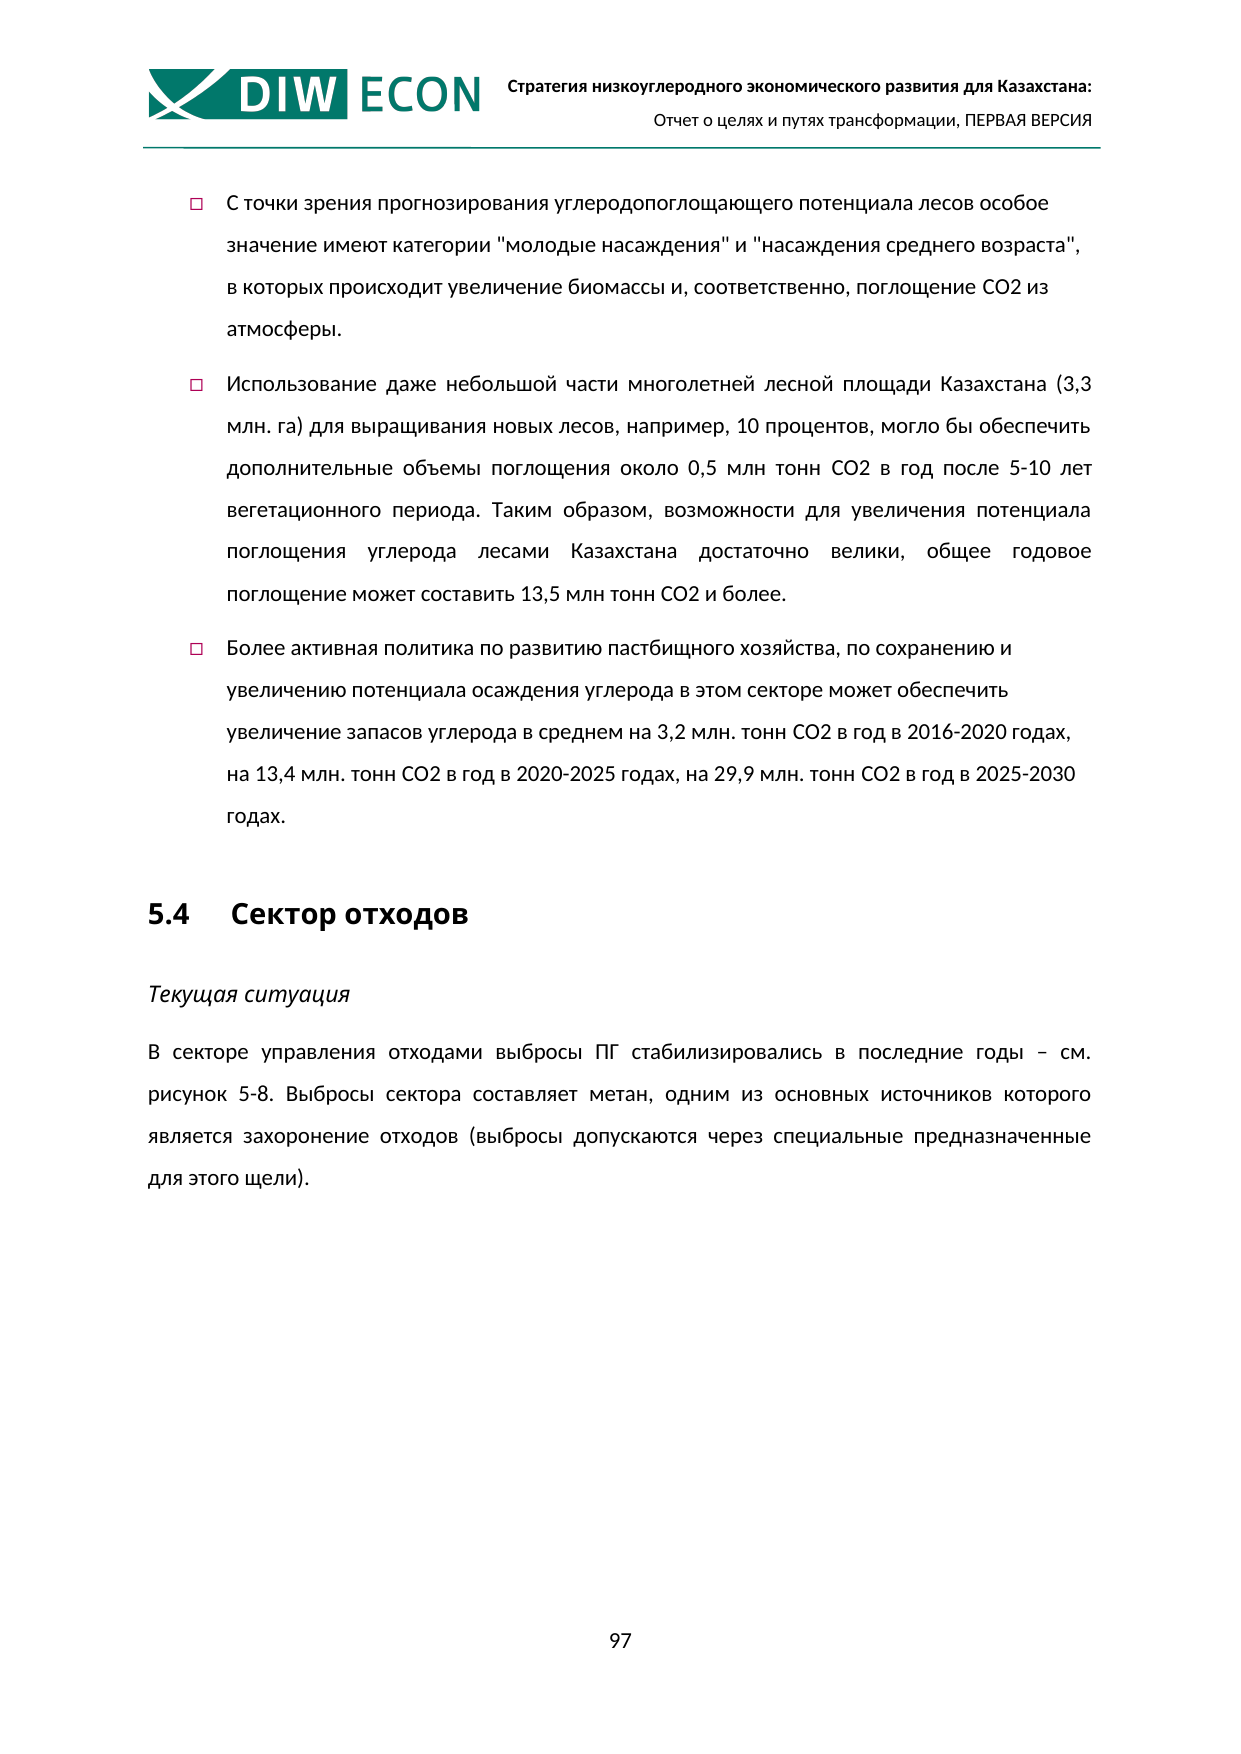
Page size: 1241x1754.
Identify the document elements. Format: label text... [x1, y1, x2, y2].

list С точки зрения прогнозирования углеродопоглощающего потенциала лесов особое значение имеют категории "молодые насаждения" и "насаждения среднего возраста", в которых происходит увеличение биомассы и, соответственно, поглощение CO2 из атмосферы. [189, 188, 1093, 342]
picture [148, 69, 480, 120]
list Более активная политика по развитию пастбищного хозяйства, по сохранению и увеличению потенциала осаждения углерода в этом секторе может обеспечить увеличение запасов углерода в среднем на 3,2 млн. тонн CO2 в год в 2016-2020 годах, на 13,4 млн. тонн CO2 в год в 2020-2025 годах, на 29,9 млн. тонн CO2 в год в 2025-2030 годах. [189, 633, 1093, 829]
subtitle Текущая ситуация [148, 977, 1093, 1009]
list Использование даже небольшой части многолетней лесной площади Казахстана (3,3 млн. га) для выращивания новых лесов, например, 10 процентов, могло бы обеспечить дополнительные объемы поглощения около 0,5 млн тонн CO2 в год после 5-10 лет вегетационного периода. Таким образом, возможности для увеличения потенциала поглощения углерода лесами Казахстана достаточно велики, общее годовое поглощение может составить 13,5 млн тонн СО2 и более. [189, 369, 1093, 607]
text В секторе управления отходами выбросы ПГ стабилизировались в последние годы – см. рисунок 5-8. Выбросы сектора составляет метан, одним из основных источников которого является захоронение отходов (выбросы допускаются через специальные предназначенные для этого щели). [148, 1037, 1093, 1191]
subtitle Сектор отходов [148, 893, 1093, 933]
